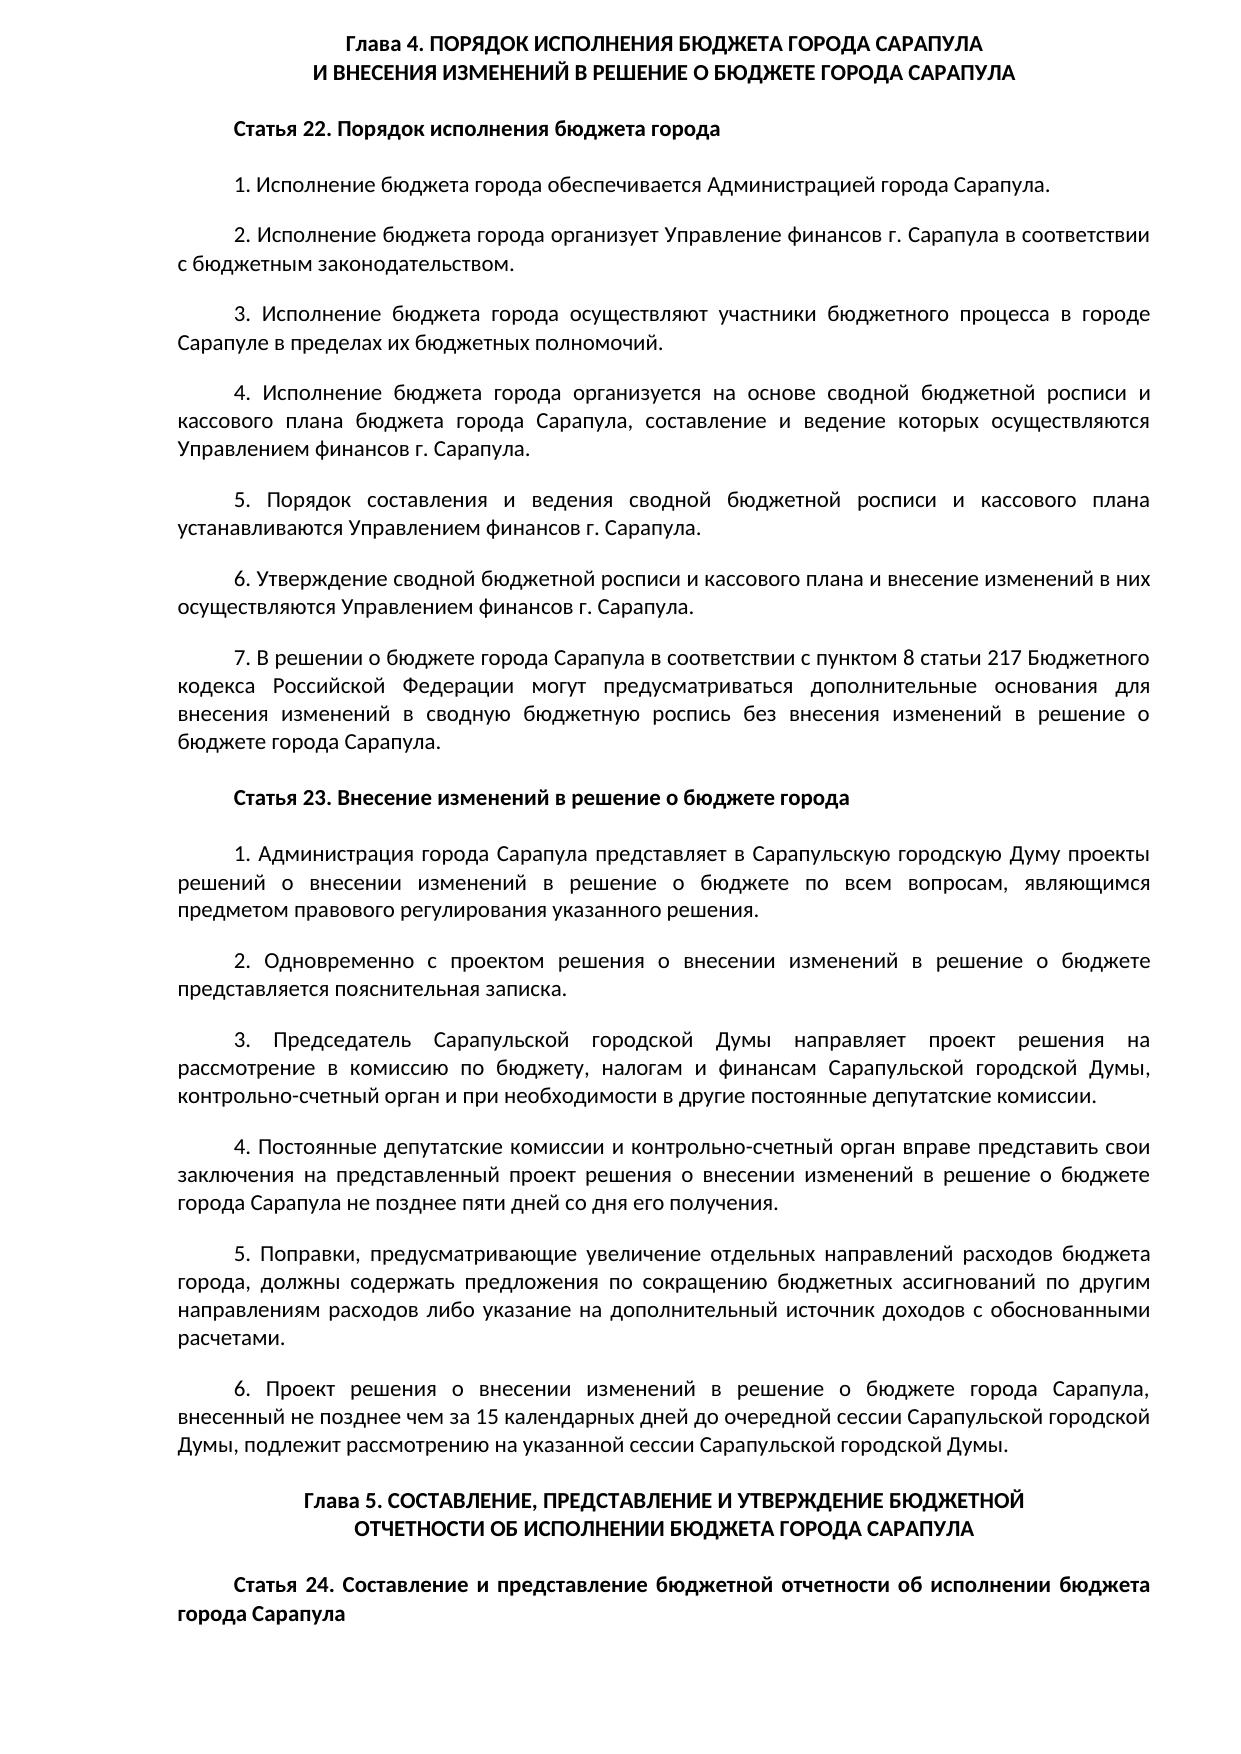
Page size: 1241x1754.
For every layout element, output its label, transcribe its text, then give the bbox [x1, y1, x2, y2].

text 5. Порядок составления и ведения сводной бюджетной росписи и кассового плана устанавливаются Управлением финансов г. Сарапула. [177, 486, 1152, 542]
title Статья 22. Порядок исполнения бюджета города [177, 114, 1152, 142]
text 7. В решении о бюджете города Сарапула в соответствии с пунктом 8 статьи 217 Бюджетного кодекса Российской Федерации могут предусматриваться дополнительные основания для внесения изменений в сводную бюджетную роспись без внесения изменений в решение о бюджете города Сарапула. [177, 643, 1152, 756]
text 1. Исполнение бюджета города обеспечивается Администрацией города Сарапула. [177, 170, 1152, 198]
text 3. Исполнение бюджета города осуществляют участники бюджетного процесса в городе Сарапуле в пределах их бюджетных полномочий. [177, 299, 1152, 356]
text 4. Постоянные депутатские комиссии и контрольно-счетный орган вправе представить свои заключения на представленный проект решения о внесении изменений в решение о бюджете города Сарапула не позднее пяти дней со дня его получения. [177, 1132, 1152, 1217]
text 5. Поправки, предусматривающие увеличение отдельных направлений расходов бюджета города, должны содержать предложения по сокращению бюджетных ассигнований по другим направлениям расходов либо указание на дополнительный источник доходов с обоснованными расчетами. [177, 1239, 1152, 1352]
title Глава 4. ПОРЯДОК ИСПОЛНЕНИЯ БЮДЖЕТА ГОРОДА САРАПУЛА [177, 29, 1152, 58]
text 2. Исполнение бюджета города организует Управление финансов г. Сарапула в соответствии с бюджетным законодательством. [177, 221, 1152, 277]
text 6. Проект решения о внесении изменений в решение о бюджете города Сарапула, внесенный не позднее чем за 15 календарных дней до очередной сессии Сарапульской городской Думы, подлежит рассмотрению на указанной сессии Сарапульской городской Думы. [177, 1374, 1152, 1458]
text 3. Председатель Сарапульской городской Думы направляет проект решения на рассмотрение в комиссию по бюджету, налогам и финансам Сарапульской городской Думы, контрольно-счетный орган и при необходимости в другие постоянные депутатские комиссии. [177, 1026, 1152, 1109]
text 6. Утверждение сводной бюджетной росписи и кассового плана и внесение изменений в них осуществляются Управлением финансов г. Сарапула. [177, 564, 1152, 621]
title Глава 5. СОСТАВЛЕНИЕ, ПРЕДСТАВЛЕНИЕ И УТВЕРЖДЕНИЕ БЮДЖЕТНОЙ [177, 1487, 1152, 1514]
text 4. Исполнение бюджета города организуется на основе сводной бюджетной росписи и кассового плана бюджета города Сарапула, составление и ведение которых осуществляются Управлением финансов г. Сарапула. [177, 378, 1152, 463]
text 2. Одновременно с проектом решения о внесении изменений в решение о бюджете представляется пояснительная записка. [177, 947, 1152, 1003]
text 1. Администрация города Сарапула представляет в Сарапульскую городскую Думу проекты решений о внесении изменений в решение о бюджете по всем вопросам, являющимся предметом правового регулирования указанного решения. [177, 839, 1152, 924]
title Статья 23. Внесение изменений в решение о бюджете города [177, 783, 1152, 812]
title И ВНЕСЕНИЯ ИЗМЕНЕНИЙ В РЕШЕНИЕ О БЮДЖЕТЕ ГОРОДА САРАПУЛА [177, 58, 1152, 86]
title Статья 24. Составление и представление бюджетной отчетности об исполнении бюджета города Сарапула [177, 1571, 1152, 1627]
title ОТЧЕТНОСТИ ОБ ИСПОЛНЕНИИ БЮДЖЕТА ГОРОДА САРАПУЛА [177, 1514, 1152, 1543]
